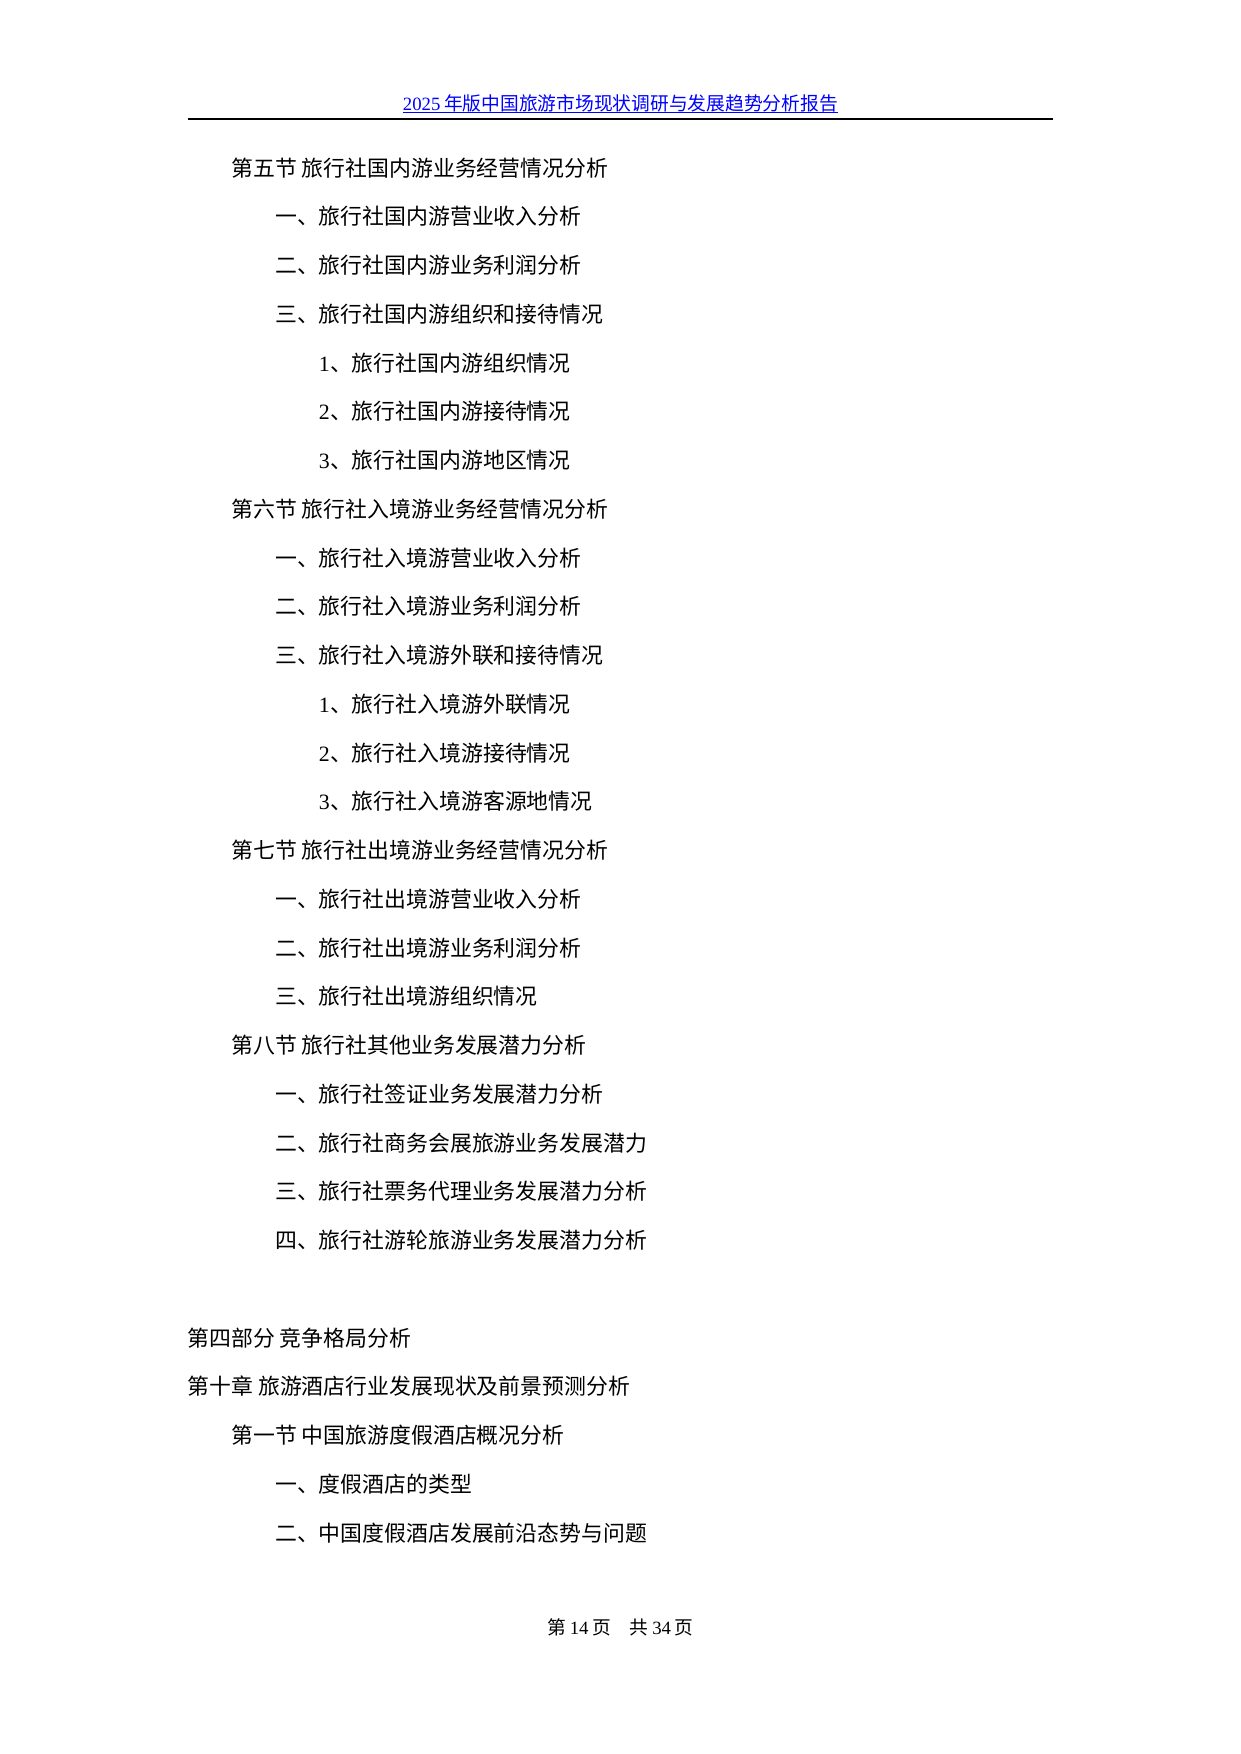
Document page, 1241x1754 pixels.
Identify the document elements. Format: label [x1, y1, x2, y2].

text [187, 150, 1053, 1548]
